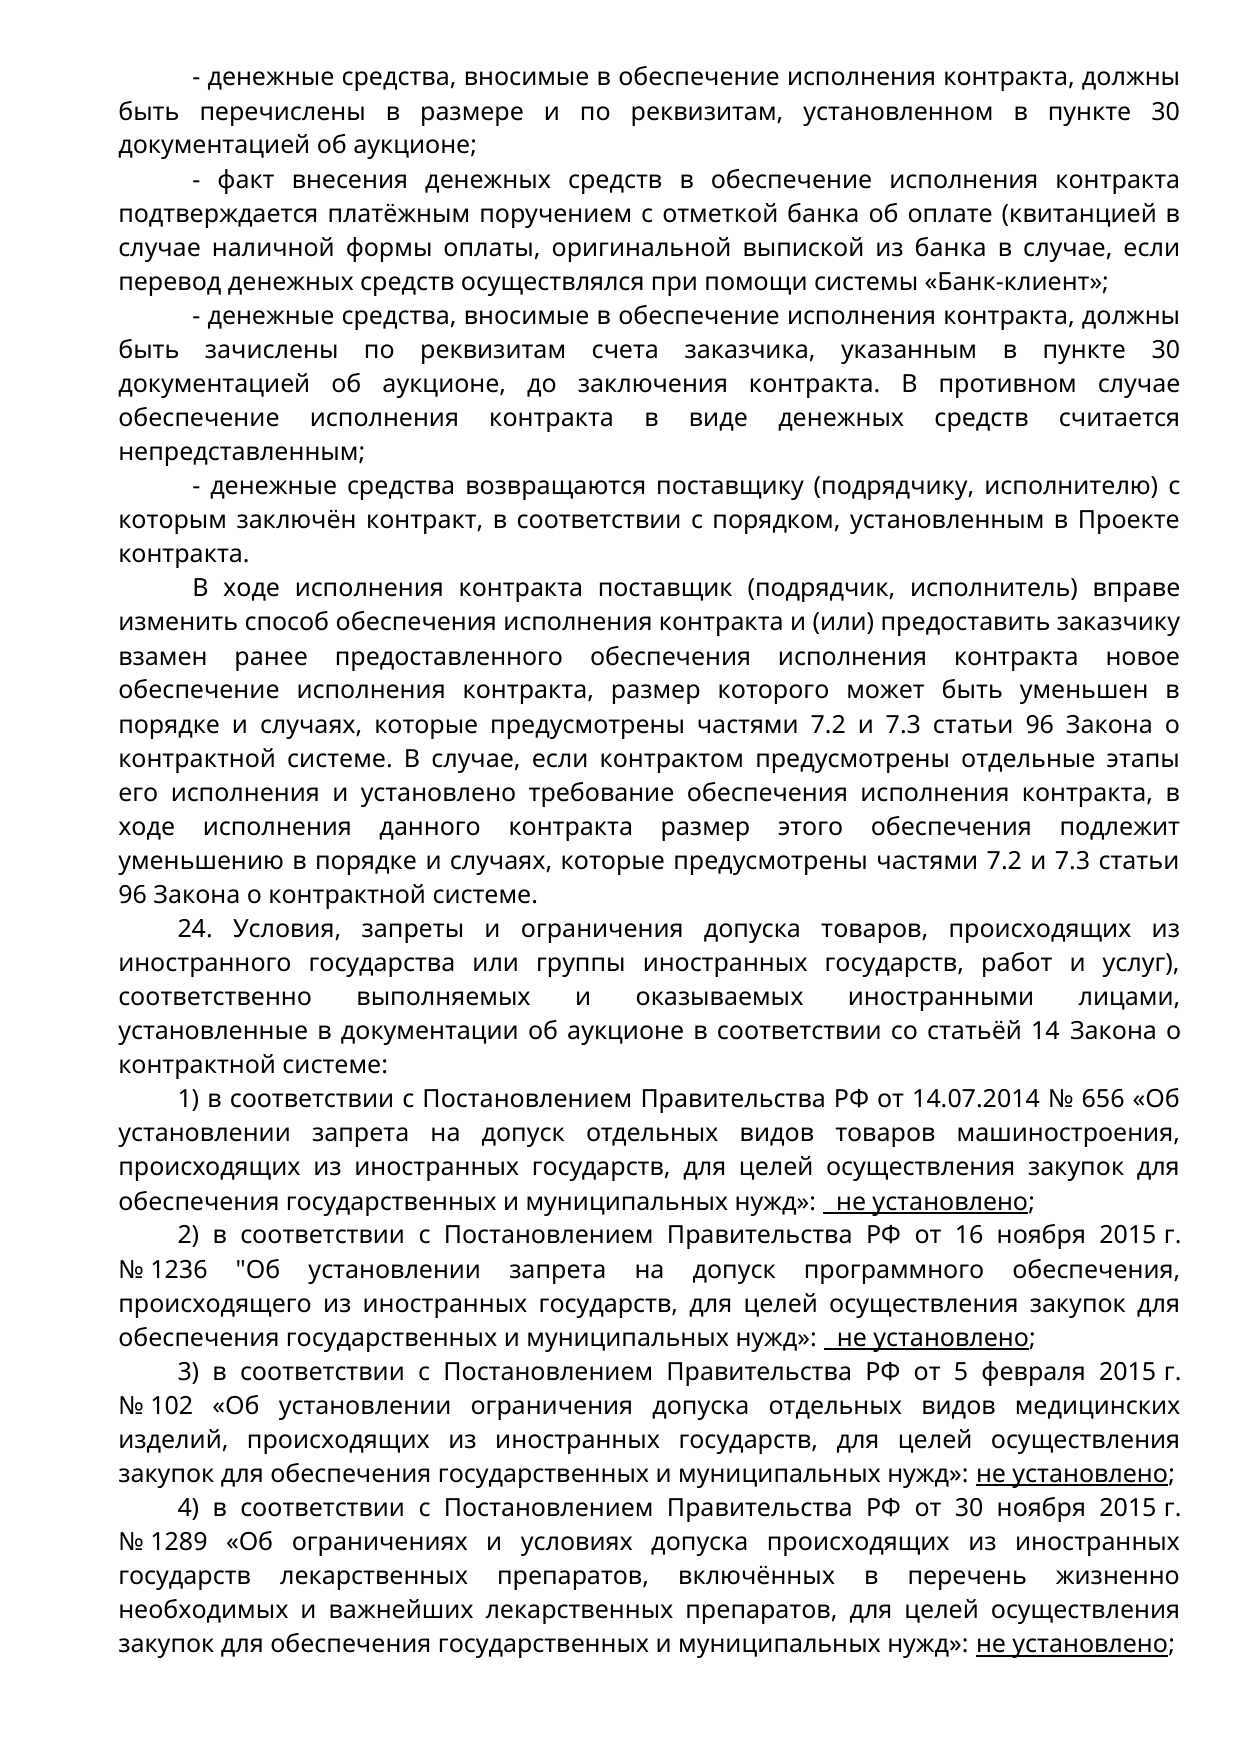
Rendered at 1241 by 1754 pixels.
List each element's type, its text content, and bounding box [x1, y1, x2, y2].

text 24. Условия, запреты и ограничения допуска товаров, происходящих из иностранного государства или группы иностранных государств, работ и услуг), соответственно выполняемых и оказываемых иностранными лицами, установленные в документации об аукционе в соответствии со статьёй 14 Закона о контрактной системе: [118, 911, 1181, 1081]
text 4) в соответствии с Постановлением Правительства РФ от 30 ноября 2015 г. № 1289 «Об ограничениях и условиях допуска происходящих из иностранных государств лекарственных препаратов, включённых в перечень жизненно необходимых и важнейших лекарственных препаратов, для целей осуществления закупок для обеспечения государственных и муниципальных нужд»: не установлено; [118, 1490, 1181, 1660]
text 1) в соответствии с Постановлением Правительства РФ от 14.07.2014 № 656 «Об установлении запрета на допуск отдельных видов товаров машиностроения, происходящих из иностранных государств, для целей осуществления закупок для обеспечения государственных и муниципальных нужд»: не установлено; [118, 1081, 1181, 1217]
text - факт внесения денежных средств в обеспечение исполнения контракта подтверждается платёжным поручением с отметкой банка об оплате (квитанцией в случае наличной формы оплаты, оригинальной выпиской из банка в случае, если перевод денежных средств осуществлялся при помощи системы «Банк-клиент»; [118, 161, 1181, 297]
text В ходе исполнения контракта поставщик (подрядчик, исполнитель) вправе изменить способ обеспечения исполнения контракта и (или) предоставить заказчику взамен ранее предоставленного обеспечения исполнения контракта новое обеспечение исполнения контракта, размер которого может быть уменьшен в порядке и случаях, которые предусмотрены частями 7.2 и 7.3 статьи 96 Закона о контрактной системе. В случае, если контрактом предусмотрены отдельные этапы его исполнения и установлено требование обеспечения исполнения контракта, в ходе исполнения данного контракта размер этого обеспечения подлежит уменьшению в порядке и случаях, которые предусмотрены частями 7.2 и 7.3 статьи 96 Закона о контрактной системе. [118, 570, 1181, 911]
text 2) в соответствии с Постановлением Правительства РФ от 16 ноября 2015 г. № 1236 "Об установлении запрета на допуск программного обеспечения, происходящего из иностранных государств, для целей осуществления закупок для обеспечения государственных и муниципальных нужд»: не установлено; [118, 1217, 1181, 1353]
text - денежные средства, вносимые в обеспечение исполнения контракта, должны быть зачислены по реквизитам счета заказчика, указанным в пункте 30 документацией об аукционе, до заключения контракта. В противном случае обеспечение исполнения контракта в виде денежных средств считается непредставленным; [118, 297, 1181, 468]
text - денежные средства, вносимые в обеспечение исполнения контракта, должны быть перечислены в размере и по реквизитам, установленном в пункте 30 документацией об аукционе; [118, 59, 1181, 161]
text 3) в соответствии с Постановлением Правительства РФ от 5 февраля 2015 г. № 102 «Об установлении ограничения допуска отдельных видов медицинских изделий, происходящих из иностранных государств, для целей осуществления закупок для обеспечения государственных и муниципальных нужд»: не установлено; [118, 1353, 1181, 1490]
text - денежные средства возвращаются поставщику (подрядчику, исполнителю) с которым заключён контракт, в соответствии с порядком, установленным в Проекте контракта. [118, 468, 1181, 570]
